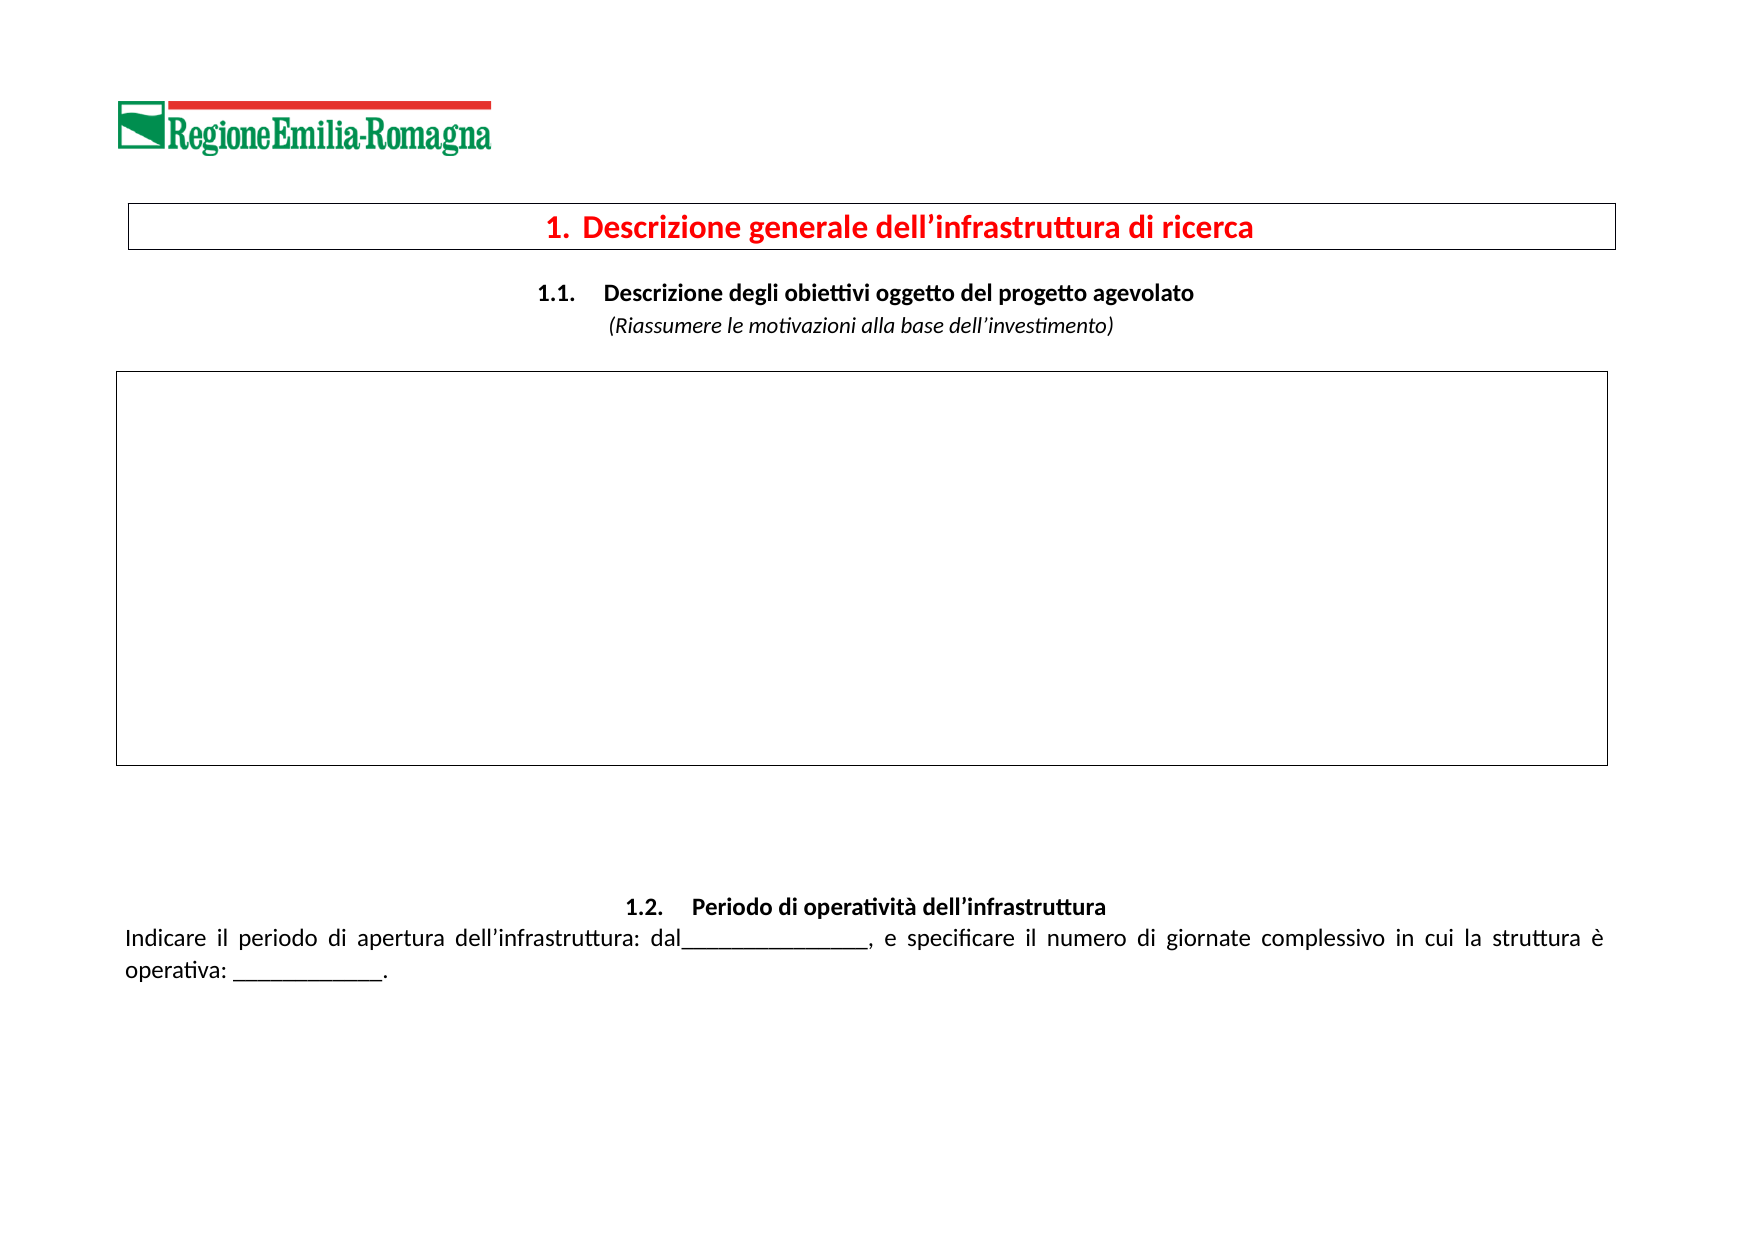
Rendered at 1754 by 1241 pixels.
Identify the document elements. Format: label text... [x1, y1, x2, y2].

list Periodo di operatività dell’infrastruttura [125, 891, 1606, 922]
list Descrizione degli obiettivi oggetto del progetto agevolato [125, 277, 1606, 308]
picture [118, 101, 492, 156]
text Indicare il periodo di apertura dell’infrastruttura: dal_______________, e specificare il numero di giornate complessivo in cui la struttura è operativa: ____________. [125, 922, 1606, 984]
table_header [117, 372, 1607, 764]
text (Riassumere le motivazioni alla base dell’investimento) [118, 308, 1606, 339]
list Descrizione generale dell’infrastruttura di ricerca [129, 204, 1615, 249]
